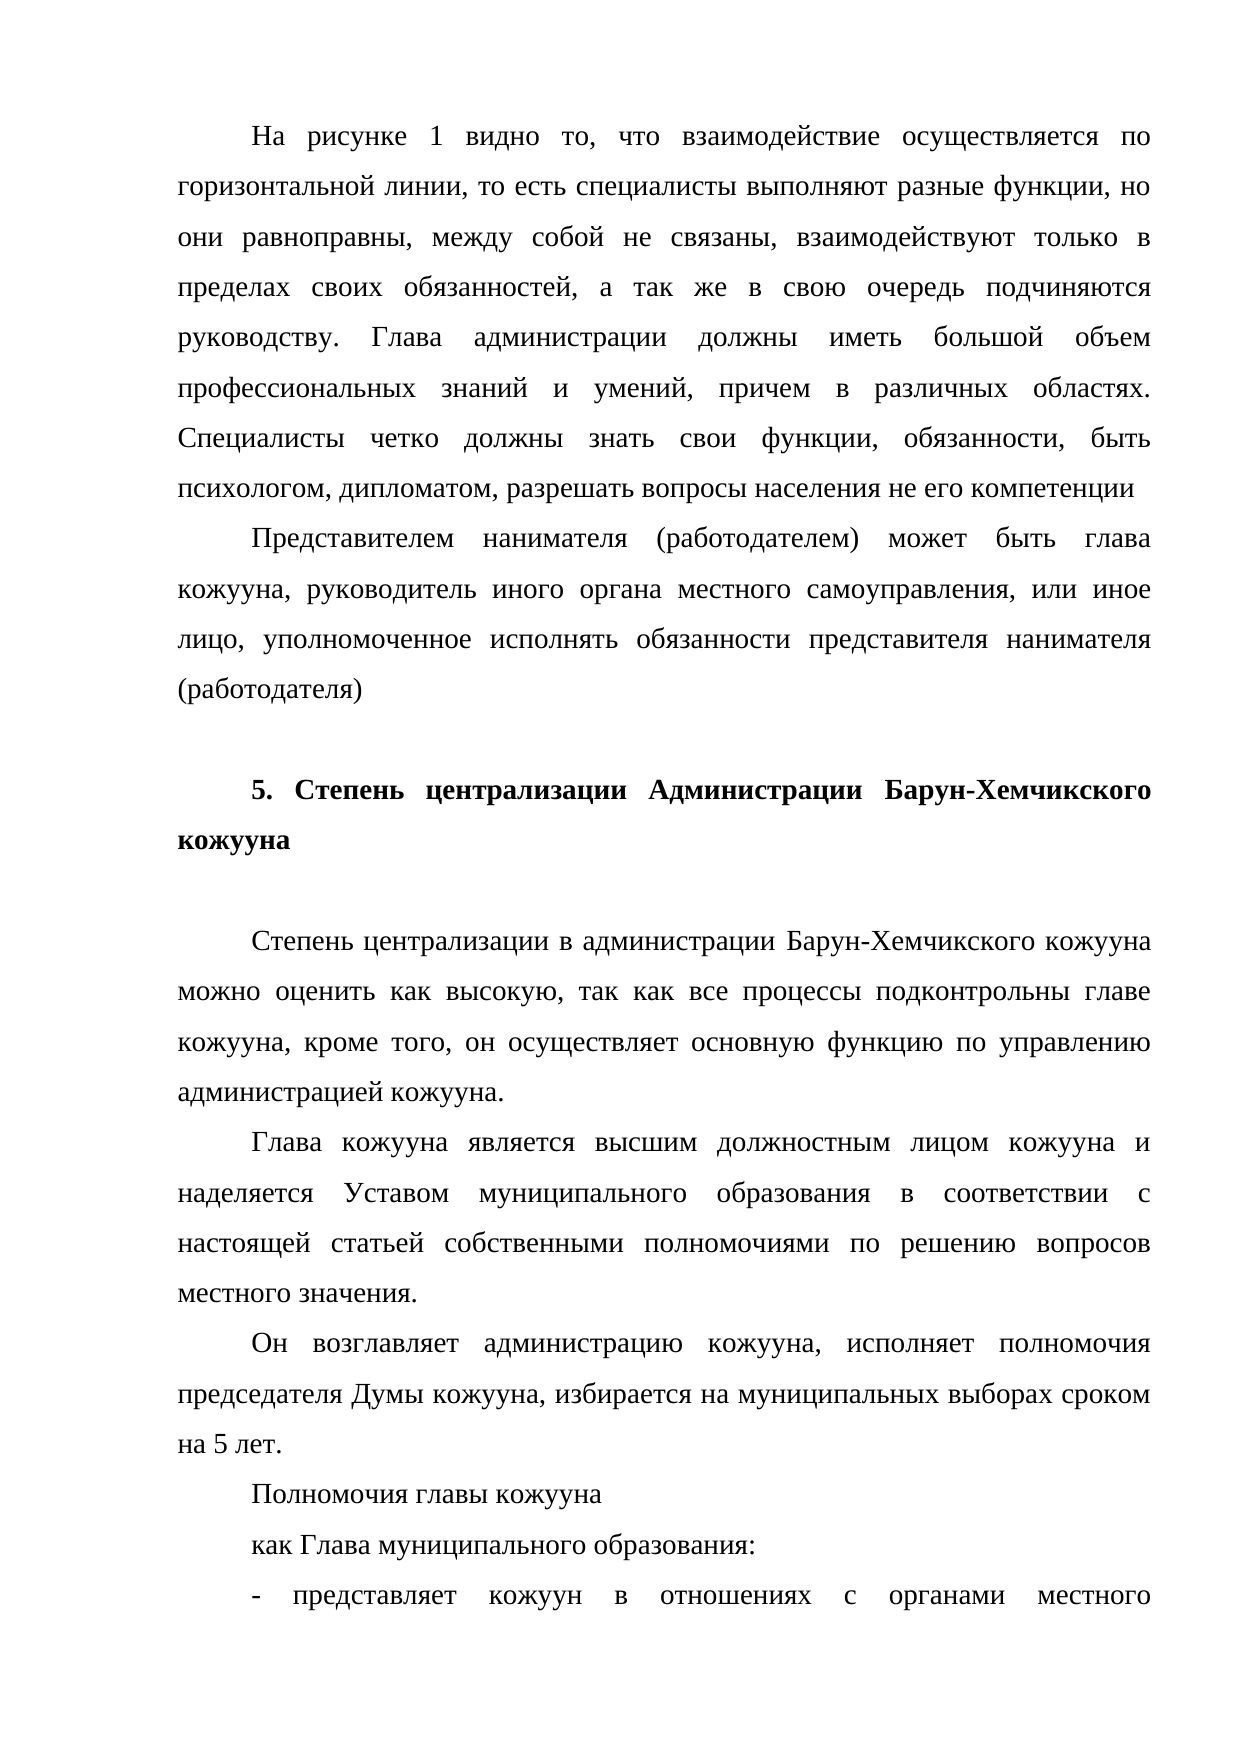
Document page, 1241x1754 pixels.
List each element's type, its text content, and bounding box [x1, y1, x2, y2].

text Степень централизации в администрации Барун-Хемчикского кожууна можно оценить как высокую, так как все процессы подконтрольны главе кожууна, кроме того, он осуществляет основную функцию по управлению администрацией кожууна. [177, 923, 1152, 1108]
text Он возглавляет администрацию кожууна, исполняет полномочия председателя Думы кожууна, избирается на муниципальных выборах сроком на 5 лет. [177, 1326, 1152, 1460]
text Полномочия главы кожууна [177, 1477, 1152, 1510]
text На рисунке 1 видно то, что взаимодействие осуществляется по горизонтальной линии, то есть специалисты выполняют разные функции, но они равноправны, между собой не связаны, взаимодействуют только в пределах своих обязанностей, а так же в свою очередь подчиняются руководству. Глава администрации должны иметь большой объем профессиональных знаний и умений, причем в различных областях. Специалисты четко должны знать свои функции, обязанности, быть психологом, дипломатом, разрешать вопросы населения не его компетенции [177, 118, 1152, 504]
text Представителем нанимателя (работодателем) может быть глава кожууна, руководитель иного органа местного самоуправления, или иное лицо, уполномоченное исполнять обязанности представителя нанимателя (работодателя) [177, 521, 1152, 705]
text как Глава муниципального образования: [177, 1527, 1152, 1560]
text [177, 1577, 1152, 1611]
text 5. Степень централизации Администрации Барун-Хемчикского кожууна [177, 772, 1152, 856]
text Глава кожууна является высшим должностным лицом кожууна и наделяется Уставом муниципального образования в соответствии с настоящей статьей собственными полномочиями по решению вопросов местного значения. [177, 1124, 1152, 1309]
